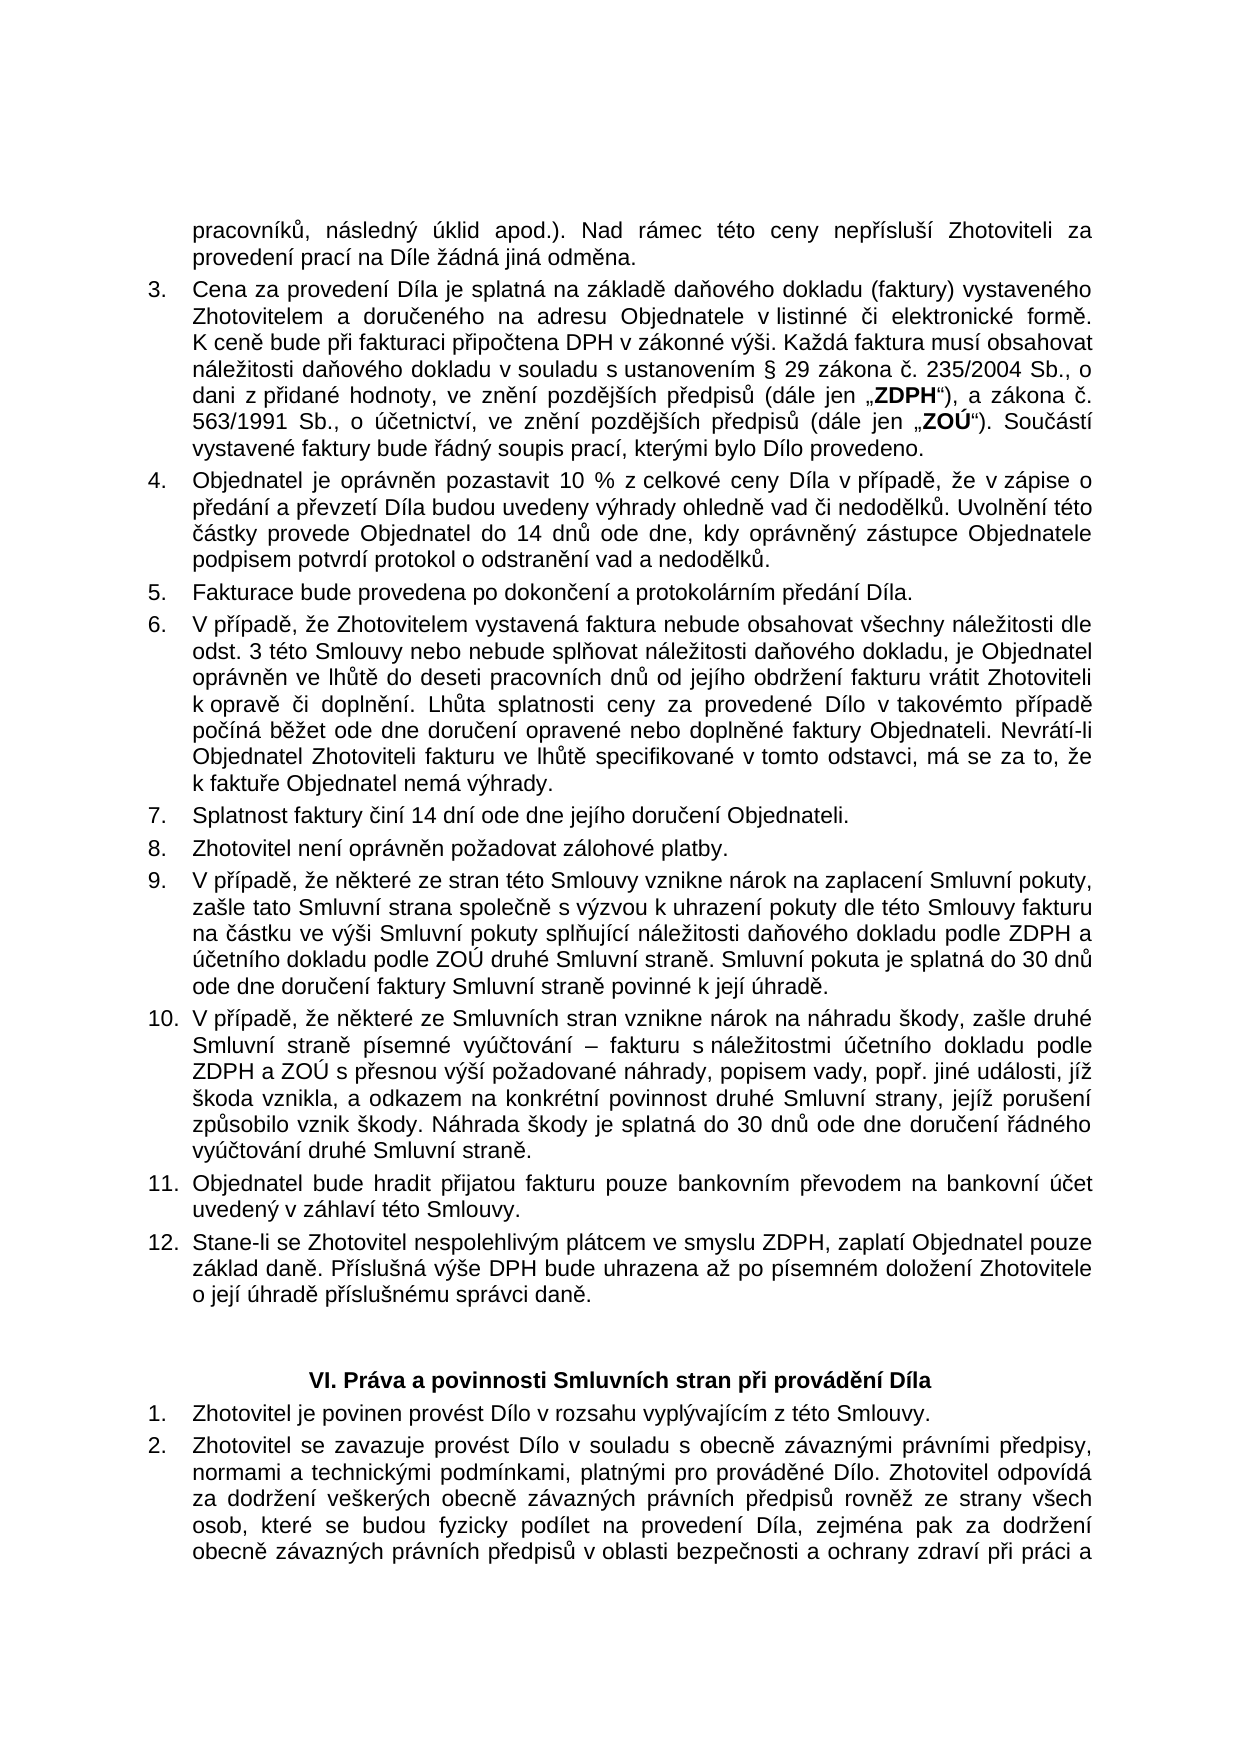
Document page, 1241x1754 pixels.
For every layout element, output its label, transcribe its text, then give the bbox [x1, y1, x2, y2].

list V případě, že některé ze Smluvních stran vznikne nárok na náhradu škody, zašle druhé Smluvní straně písemné vyúčtování – fakturu s náležitostmi účetního dokladu podle ZDPH a ZOÚ s přesnou výší požadované náhrady, popisem vady, popř. jiné události, jíž škoda vznikla, a odkazem na konkrétní povinnost druhé Smluvní strany, jejíž porušení způsobilo vznik škody. Náhrada škody je splatná do 30 dnů ode dne doručení řádného vyúčtování druhé Smluvní straně. [148, 1005, 1093, 1163]
list Fakturace bude provedena po dokončení a protokolárním předání Díla. [148, 579, 1093, 605]
list Stane-li se Zhotovitel nespolehlivým plátcem ve smyslu ZDPH, zaplatí Objednatel pouze základ daně. Příslušná výše DPH bude uhrazena až po písemném doložení Zhotovitele o její úhradě příslušnému správci daně. [148, 1229, 1093, 1308]
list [148, 1432, 1093, 1564]
list Zhotovitel není oprávněn požadovat zálohové platby. [148, 835, 1093, 861]
list Zhotovitel je povinen provést Dílo v rozsahu vyplývajícím z této Smlouvy. [148, 1400, 1093, 1426]
list Cena za provedení Díla je splatná na základě daňového dokladu (faktury) vystaveného Zhotovitelem a doručeného na adresu Objednatele v listinné či elektronické formě. K ceně bude při fakturaci připočtena DPH v zákonné výši. Každá faktura musí obsahovat náležitosti daňového dokladu v souladu s ustanovením § 29 zákona č. 235/2004 Sb., o dani z přidané hodnoty, ve znění pozdějších předpisů (dále jen „ZDPH“), a zákona č. 563/1991 Sb., o účetnictví, ve znění pozdějších předpisů (dále jen „ZOÚ“). Součástí vystavené faktury bude řádný soupis prací, kterými bylo Dílo provedeno. [148, 276, 1093, 461]
list Objednatel bude hradit přijatou fakturu pouze bankovním převodem na bankovní účet uvedený v záhlaví této Smlouvy. [148, 1170, 1093, 1222]
list Splatnost faktury činí 14 dní ode dne jejího doručení Objednateli. [148, 802, 1093, 828]
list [154, 217, 1093, 270]
text VI. Práva a povinnosti Smluvních stran při provádění Díla [148, 1367, 1093, 1394]
list Objednatel je oprávněn pozastavit 10 % z celkové ceny Díla v případě, že v zápise o předání a převzetí Díla budou uvedeny výhrady ohledně vad či nedodělků. Uvolnění této částky provede Objednatel do 14 dnů ode dne, kdy oprávněný zástupce Objednatele podpisem potvrdí protokol o odstranění vad a nedodělků. [148, 467, 1093, 573]
list V případě, že Zhotovitelem vystavená faktura nebude obsahovat všechny náležitosti dle odst. 3 této Smlouvy nebo nebude splňovat náležitosti daňového dokladu, je Objednatel oprávněn ve lhůtě do deseti pracovních dnů od jejího obdržení fakturu vrátit Zhotoviteli k opravě či doplnění. Lhůta splatnosti ceny za provedené Dílo v takovémto případě počíná běžet ode dne doručení opravené nebo doplněné faktury Objednateli. Nevrátí-li Objednatel Zhotoviteli fakturu ve lhůtě specifikované v tomto odstavci, má se za to, že k faktuře Objednatel nemá výhrady. [148, 611, 1093, 796]
list V případě, že některé ze stran této Smlouvy vznikne nárok na zaplacení Smluvní pokuty, zašle tato Smluvní strana společně s výzvou k uhrazení pokuty dle této Smlouvy fakturu na částku ve výši Smluvní pokuty splňující náležitosti daňového dokladu podle ZDPH a účetního dokladu podle ZOÚ druhé Smluvní straně. Smluvní pokuta je splatná do 30 dnů ode dne doručení faktury Smluvní straně povinné k její úhradě. [148, 867, 1093, 999]
